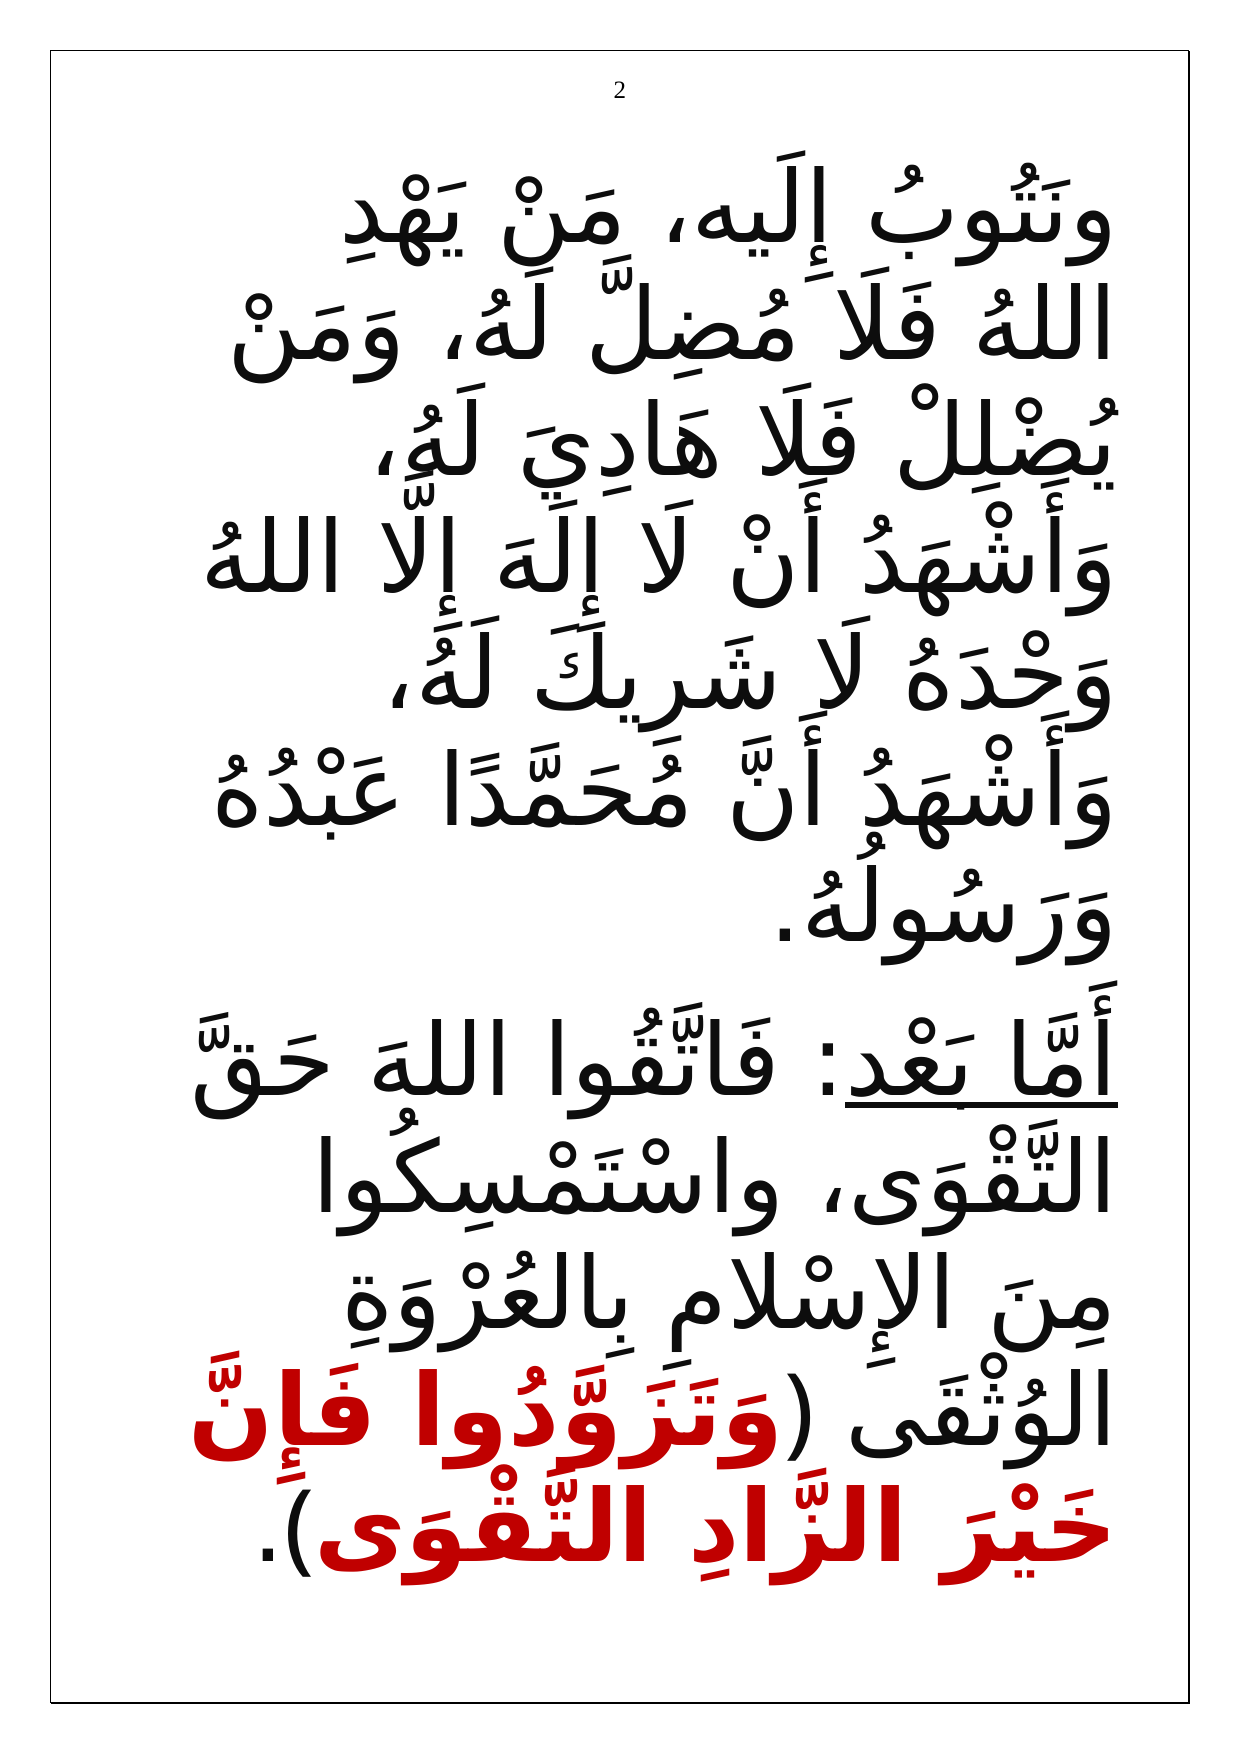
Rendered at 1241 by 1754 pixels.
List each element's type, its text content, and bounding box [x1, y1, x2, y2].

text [187, 150, 1117, 965]
text أَمَّا بَعْد: فَاتَّقُوا اللهَ حَقَّ التَّقْوَى، واسْتَمْسِكُوا مِنَ الإِسْلامِ بِالعُرْوَةِ الوُثْقَى ﴿وَتَزَوَّدُوا فَإِنَّ خَيْرَ الزَّادِ التَّقْوَى﴾. [187, 1003, 1117, 1585]
